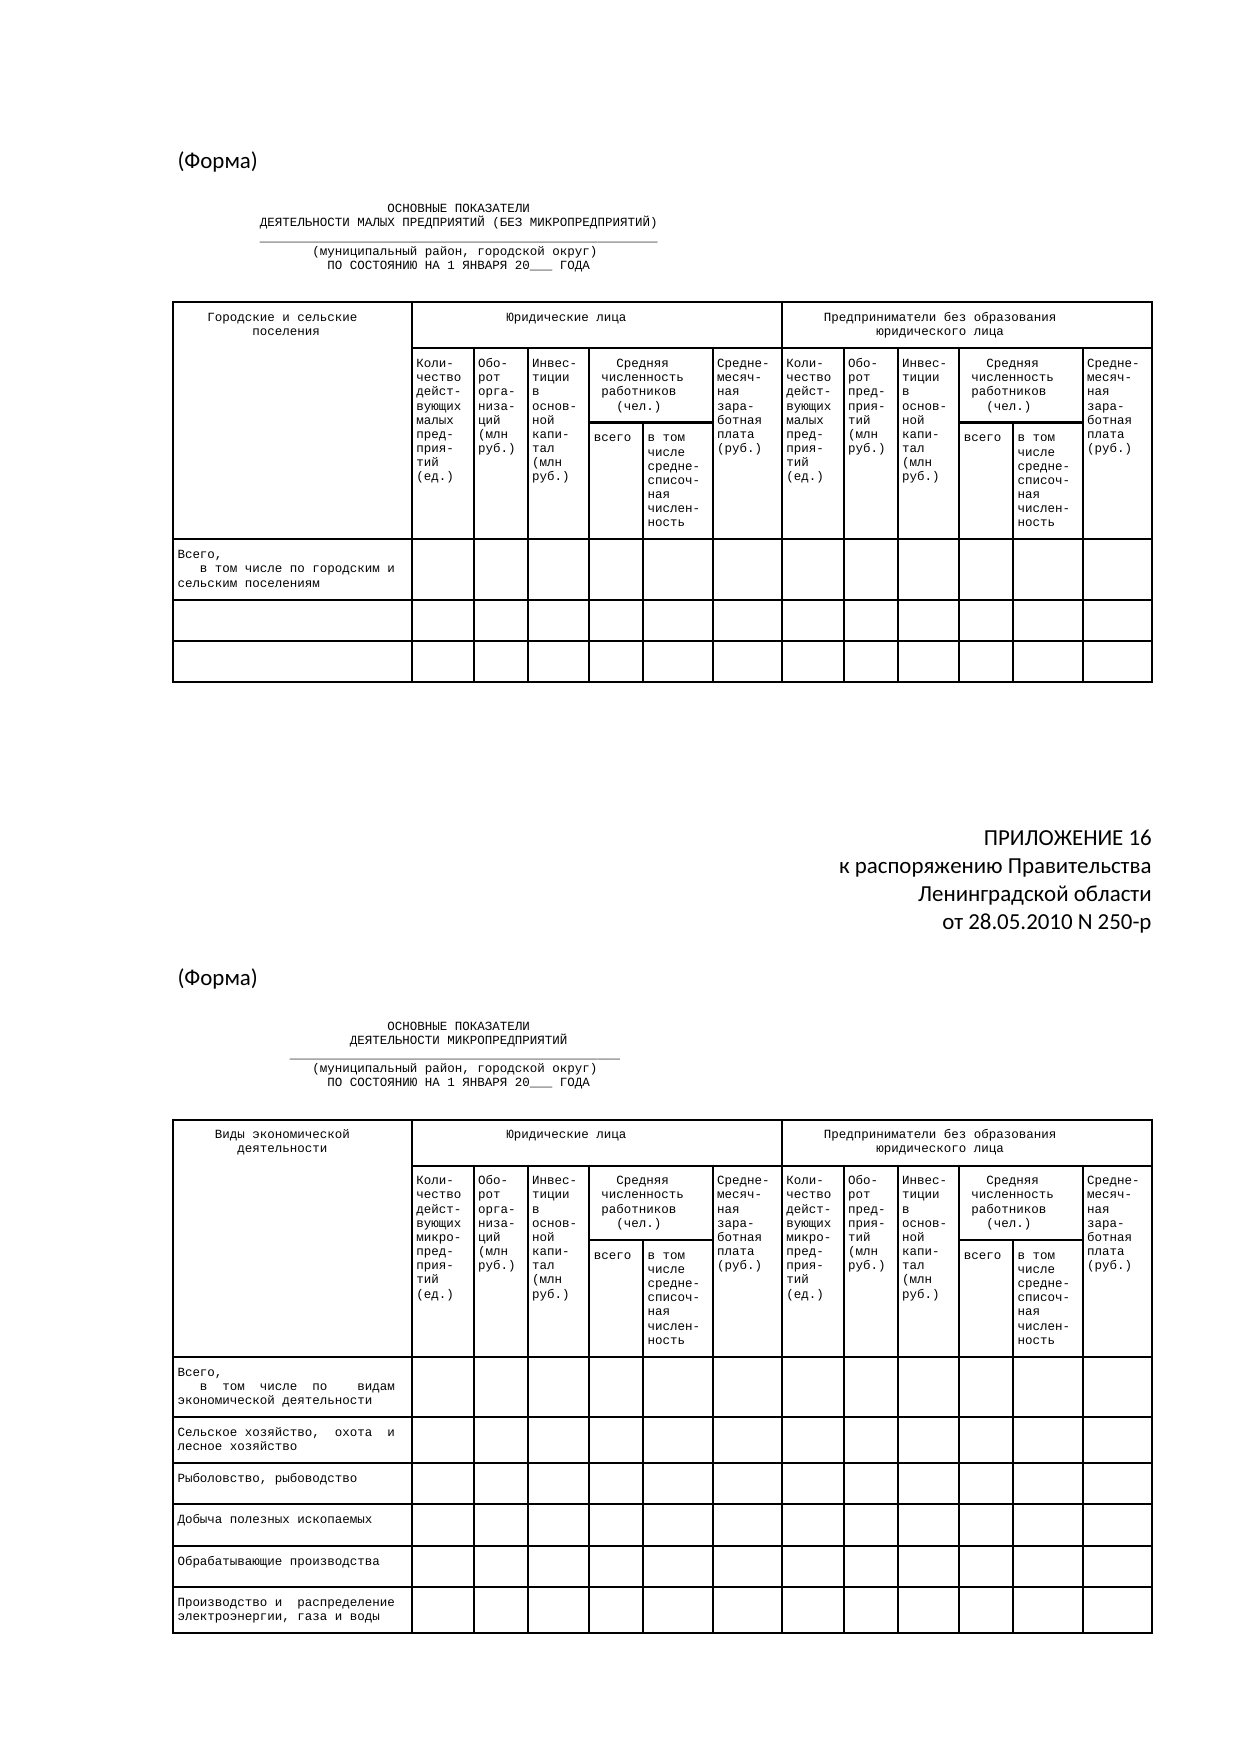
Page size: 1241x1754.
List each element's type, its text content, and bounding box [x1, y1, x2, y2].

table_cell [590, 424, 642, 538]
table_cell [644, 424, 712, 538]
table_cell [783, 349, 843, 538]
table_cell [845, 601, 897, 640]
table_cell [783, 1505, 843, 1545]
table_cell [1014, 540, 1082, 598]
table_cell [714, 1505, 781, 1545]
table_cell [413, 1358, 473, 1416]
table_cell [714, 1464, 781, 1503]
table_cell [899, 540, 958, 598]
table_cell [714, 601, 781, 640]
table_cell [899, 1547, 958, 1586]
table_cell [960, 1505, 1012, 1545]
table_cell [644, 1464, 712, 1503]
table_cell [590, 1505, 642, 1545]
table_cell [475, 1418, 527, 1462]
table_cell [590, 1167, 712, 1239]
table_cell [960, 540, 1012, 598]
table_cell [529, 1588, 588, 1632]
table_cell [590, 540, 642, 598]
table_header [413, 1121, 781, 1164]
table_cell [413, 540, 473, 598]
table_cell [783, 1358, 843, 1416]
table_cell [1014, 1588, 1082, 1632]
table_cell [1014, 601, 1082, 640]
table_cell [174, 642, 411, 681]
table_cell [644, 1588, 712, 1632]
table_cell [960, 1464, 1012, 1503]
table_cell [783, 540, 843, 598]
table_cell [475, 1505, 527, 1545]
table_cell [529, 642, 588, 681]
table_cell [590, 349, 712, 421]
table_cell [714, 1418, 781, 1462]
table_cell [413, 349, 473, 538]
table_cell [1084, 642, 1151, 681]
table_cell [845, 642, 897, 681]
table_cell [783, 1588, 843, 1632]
text от 28.05.2010 N 250-р [177, 907, 1152, 936]
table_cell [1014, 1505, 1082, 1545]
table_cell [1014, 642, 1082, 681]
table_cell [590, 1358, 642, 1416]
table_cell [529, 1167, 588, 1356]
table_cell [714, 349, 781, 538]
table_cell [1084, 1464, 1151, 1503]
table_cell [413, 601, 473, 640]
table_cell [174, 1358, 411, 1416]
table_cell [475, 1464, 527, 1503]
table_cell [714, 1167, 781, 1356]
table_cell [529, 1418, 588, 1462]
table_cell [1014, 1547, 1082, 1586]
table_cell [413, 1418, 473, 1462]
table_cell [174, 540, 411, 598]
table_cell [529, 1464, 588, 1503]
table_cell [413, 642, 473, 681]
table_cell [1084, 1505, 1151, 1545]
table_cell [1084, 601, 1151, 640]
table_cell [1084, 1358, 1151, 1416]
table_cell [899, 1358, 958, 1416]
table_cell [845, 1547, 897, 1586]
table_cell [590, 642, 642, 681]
text ПО СОСТОЯНИЮ НА 1 ЯНВАРЯ 20___ ГОДА [177, 1076, 1152, 1090]
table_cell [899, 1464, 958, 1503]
text ОСНОВНЫЕ ПОКАЗАТЕЛИ [177, 202, 1152, 216]
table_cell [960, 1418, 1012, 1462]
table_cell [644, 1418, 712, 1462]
text (Форма) [177, 963, 1152, 992]
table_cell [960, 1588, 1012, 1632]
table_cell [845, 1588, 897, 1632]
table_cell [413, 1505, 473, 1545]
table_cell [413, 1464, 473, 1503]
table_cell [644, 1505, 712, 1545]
text ____________________________________________ [177, 1048, 1152, 1062]
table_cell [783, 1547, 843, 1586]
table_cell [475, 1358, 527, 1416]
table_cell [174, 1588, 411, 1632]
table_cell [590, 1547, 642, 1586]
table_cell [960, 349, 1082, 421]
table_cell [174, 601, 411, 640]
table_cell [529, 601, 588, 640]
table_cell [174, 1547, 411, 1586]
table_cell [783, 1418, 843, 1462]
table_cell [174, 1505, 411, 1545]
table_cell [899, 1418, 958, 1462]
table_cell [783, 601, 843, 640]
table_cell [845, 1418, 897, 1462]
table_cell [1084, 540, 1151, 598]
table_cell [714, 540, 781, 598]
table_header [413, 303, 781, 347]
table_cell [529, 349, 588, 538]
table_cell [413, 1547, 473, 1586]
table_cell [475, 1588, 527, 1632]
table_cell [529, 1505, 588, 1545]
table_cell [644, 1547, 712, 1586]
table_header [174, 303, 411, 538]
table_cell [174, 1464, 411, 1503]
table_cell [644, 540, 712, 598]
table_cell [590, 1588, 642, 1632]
text ДЕЯТЕЛЬНОСТИ МИКРОПРЕДПРИЯТИЙ [177, 1034, 1152, 1048]
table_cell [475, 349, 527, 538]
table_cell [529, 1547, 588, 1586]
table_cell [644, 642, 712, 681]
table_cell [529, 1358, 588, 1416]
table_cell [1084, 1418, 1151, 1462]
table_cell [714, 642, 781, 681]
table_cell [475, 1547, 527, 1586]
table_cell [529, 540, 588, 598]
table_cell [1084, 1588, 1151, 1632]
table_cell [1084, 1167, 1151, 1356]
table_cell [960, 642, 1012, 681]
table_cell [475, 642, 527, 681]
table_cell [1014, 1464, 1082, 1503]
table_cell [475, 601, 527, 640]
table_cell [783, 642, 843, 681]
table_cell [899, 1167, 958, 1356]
text (Форма) [177, 146, 1152, 174]
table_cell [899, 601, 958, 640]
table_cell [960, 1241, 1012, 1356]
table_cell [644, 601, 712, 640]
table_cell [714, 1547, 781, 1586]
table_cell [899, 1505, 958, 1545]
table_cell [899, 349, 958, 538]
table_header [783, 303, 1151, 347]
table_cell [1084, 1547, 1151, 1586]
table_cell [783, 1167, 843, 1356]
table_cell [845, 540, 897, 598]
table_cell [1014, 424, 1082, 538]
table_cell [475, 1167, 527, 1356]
text ПРИЛОЖЕНИЕ 16 [177, 823, 1152, 851]
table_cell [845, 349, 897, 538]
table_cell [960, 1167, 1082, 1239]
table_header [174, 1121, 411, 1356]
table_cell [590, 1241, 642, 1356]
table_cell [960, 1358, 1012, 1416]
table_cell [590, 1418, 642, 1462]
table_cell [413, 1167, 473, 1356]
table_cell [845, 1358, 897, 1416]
text Ленинградской области [177, 879, 1152, 907]
text (муниципальный район, городской округ) [177, 245, 1152, 259]
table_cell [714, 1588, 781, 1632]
text ПО СОСТОЯНИЮ НА 1 ЯНВАРЯ 20___ ГОДА [177, 259, 1152, 273]
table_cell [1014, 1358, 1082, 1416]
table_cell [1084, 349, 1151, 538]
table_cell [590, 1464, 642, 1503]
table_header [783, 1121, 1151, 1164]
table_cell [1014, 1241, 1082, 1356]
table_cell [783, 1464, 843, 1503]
text к распоряжению Правительства [177, 851, 1152, 879]
text ДЕЯТЕЛЬНОСТИ МАЛЫХ ПРЕДПРИЯТИЙ (БЕЗ МИКРОПРЕДПРИЯТИЙ) [177, 216, 1152, 231]
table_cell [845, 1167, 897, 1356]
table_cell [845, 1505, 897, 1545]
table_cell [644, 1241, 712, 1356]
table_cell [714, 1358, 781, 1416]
text _____________________________________________________ [177, 231, 1152, 245]
text (муниципальный район, городской округ) [177, 1062, 1152, 1076]
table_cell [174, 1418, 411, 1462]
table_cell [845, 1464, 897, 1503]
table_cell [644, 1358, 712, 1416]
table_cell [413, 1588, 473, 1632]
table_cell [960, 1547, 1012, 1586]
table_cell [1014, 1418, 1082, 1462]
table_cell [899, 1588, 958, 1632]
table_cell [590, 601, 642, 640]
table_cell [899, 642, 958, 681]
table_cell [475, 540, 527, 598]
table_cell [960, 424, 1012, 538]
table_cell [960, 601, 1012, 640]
text ОСНОВНЫЕ ПОКАЗАТЕЛИ [177, 1019, 1152, 1034]
